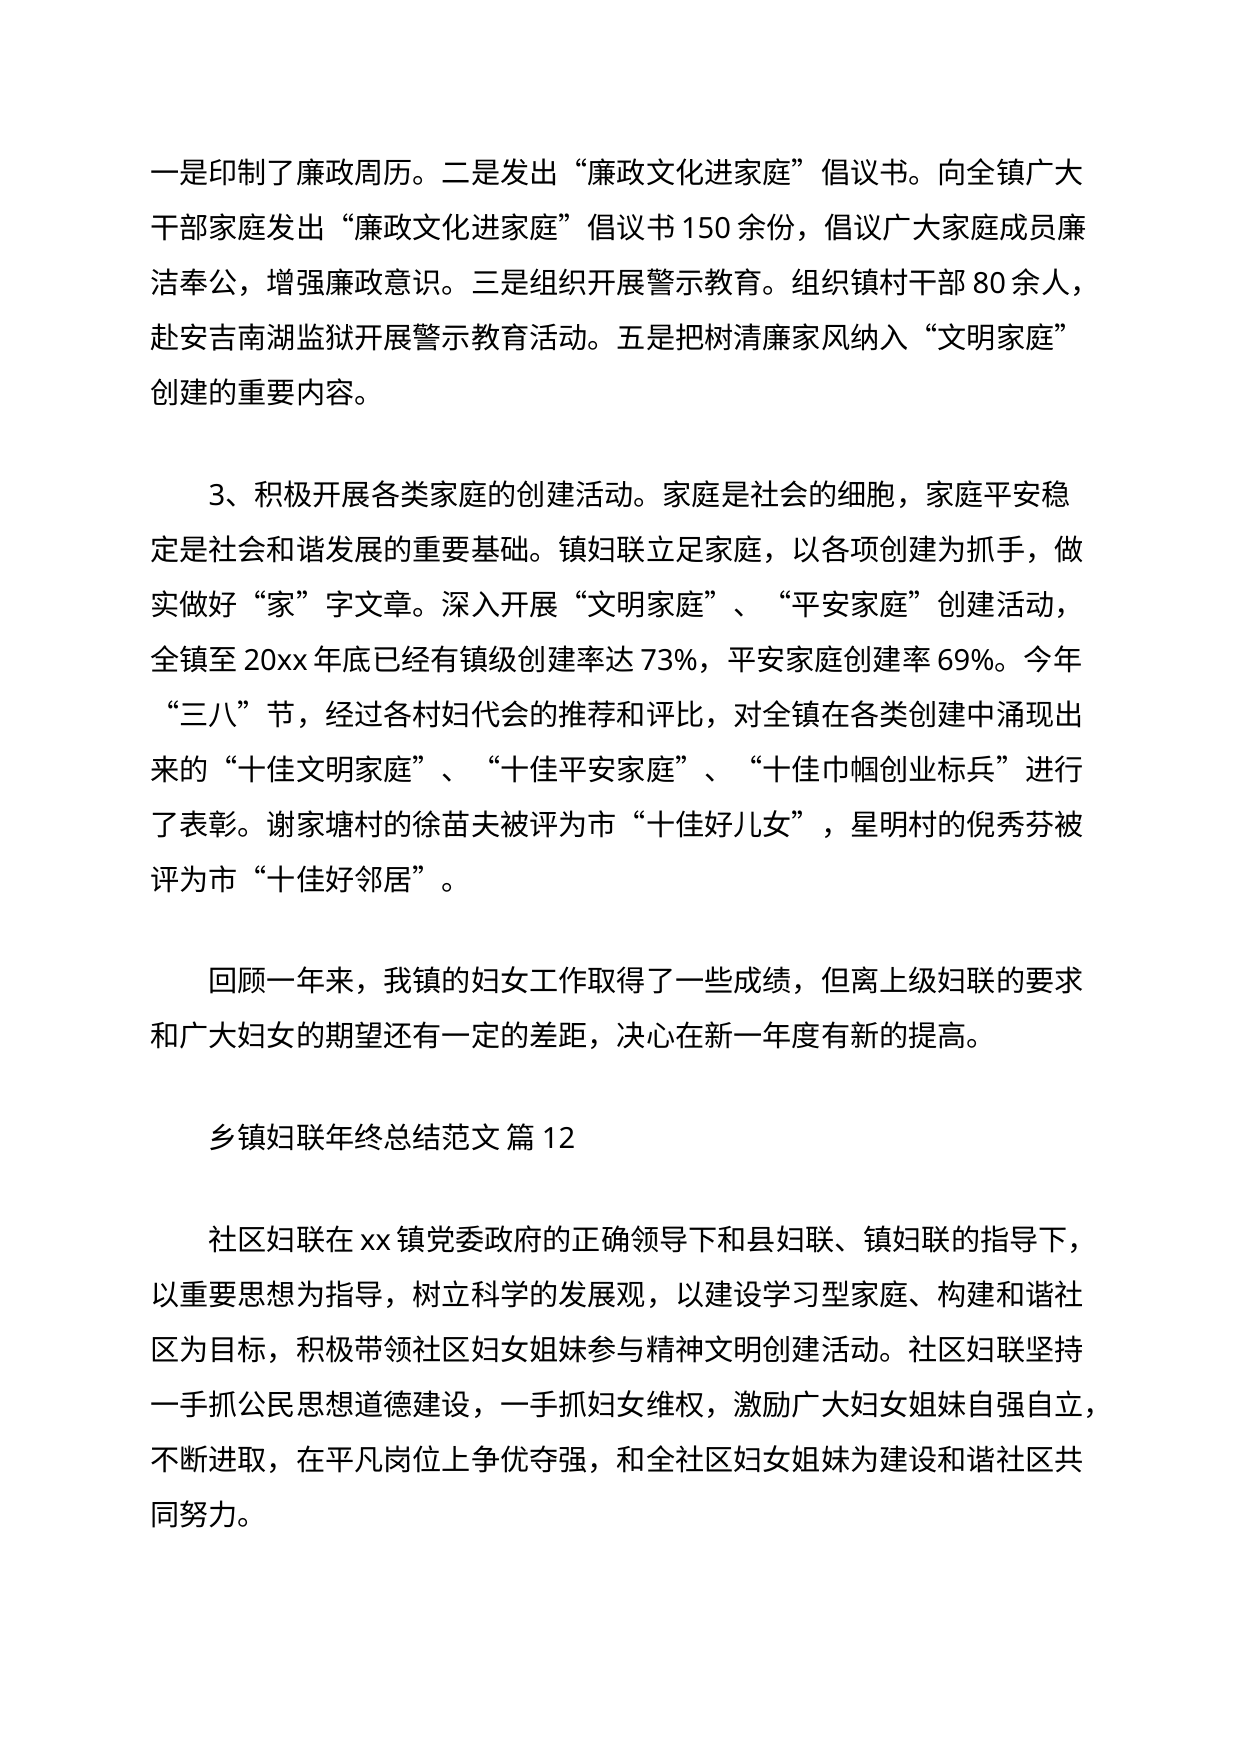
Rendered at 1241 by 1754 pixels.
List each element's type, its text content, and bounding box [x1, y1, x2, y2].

text 回顾一年来，我镇的妇女工作取得了一些成绩，但离上级妇联的要求和广大妇女的期望还有一定的差距，决心在新一年度有新的提高。 [150, 958, 1090, 1055]
text 社区妇联在xx镇党委政府的正确领导下和县妇联、镇妇联的指导下，以重要思想为指导，树立科学的发展观，以建设学习型家庭、构建和谐社区为目标，积极带领社区妇女姐妹参与精神文明创建活动。社区妇联坚持一手抓公民思想道德建设，一手抓妇女维权，激励广大妇女姐妹自强自立，不断进取，在平凡岗位上争优夺强，和全社区妇女姐妹为建设和谐社区共同努力。 [150, 1216, 1090, 1533]
text 3、积极开展各类家庭的创建活动。家庭是社会的细胞，家庭平安稳定是社会和谐发展的重要基础。镇妇联立足家庭，以各项创建为抓手，做实做好“家”字文章。深入开展“文明家庭”、“平安家庭”创建活动，全镇至20xx年底已经有镇级创建率达73%，平安家庭创建率69%。今年“三八”节，经过各村妇代会的推荐和评比，对全镇在各类创建中涌现出来的“十佳文明家庭”、“十佳平安家庭”、“十佳巾帼创业标兵”进行了表彰。谢家塘村的徐苗夫被评为市“十佳好儿女”，星明村的倪秀芬被评为市“十佳好邻居”。 [150, 472, 1090, 898]
text 乡镇妇联年终总结范文 篇12 [150, 1114, 1090, 1157]
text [150, 150, 1090, 412]
